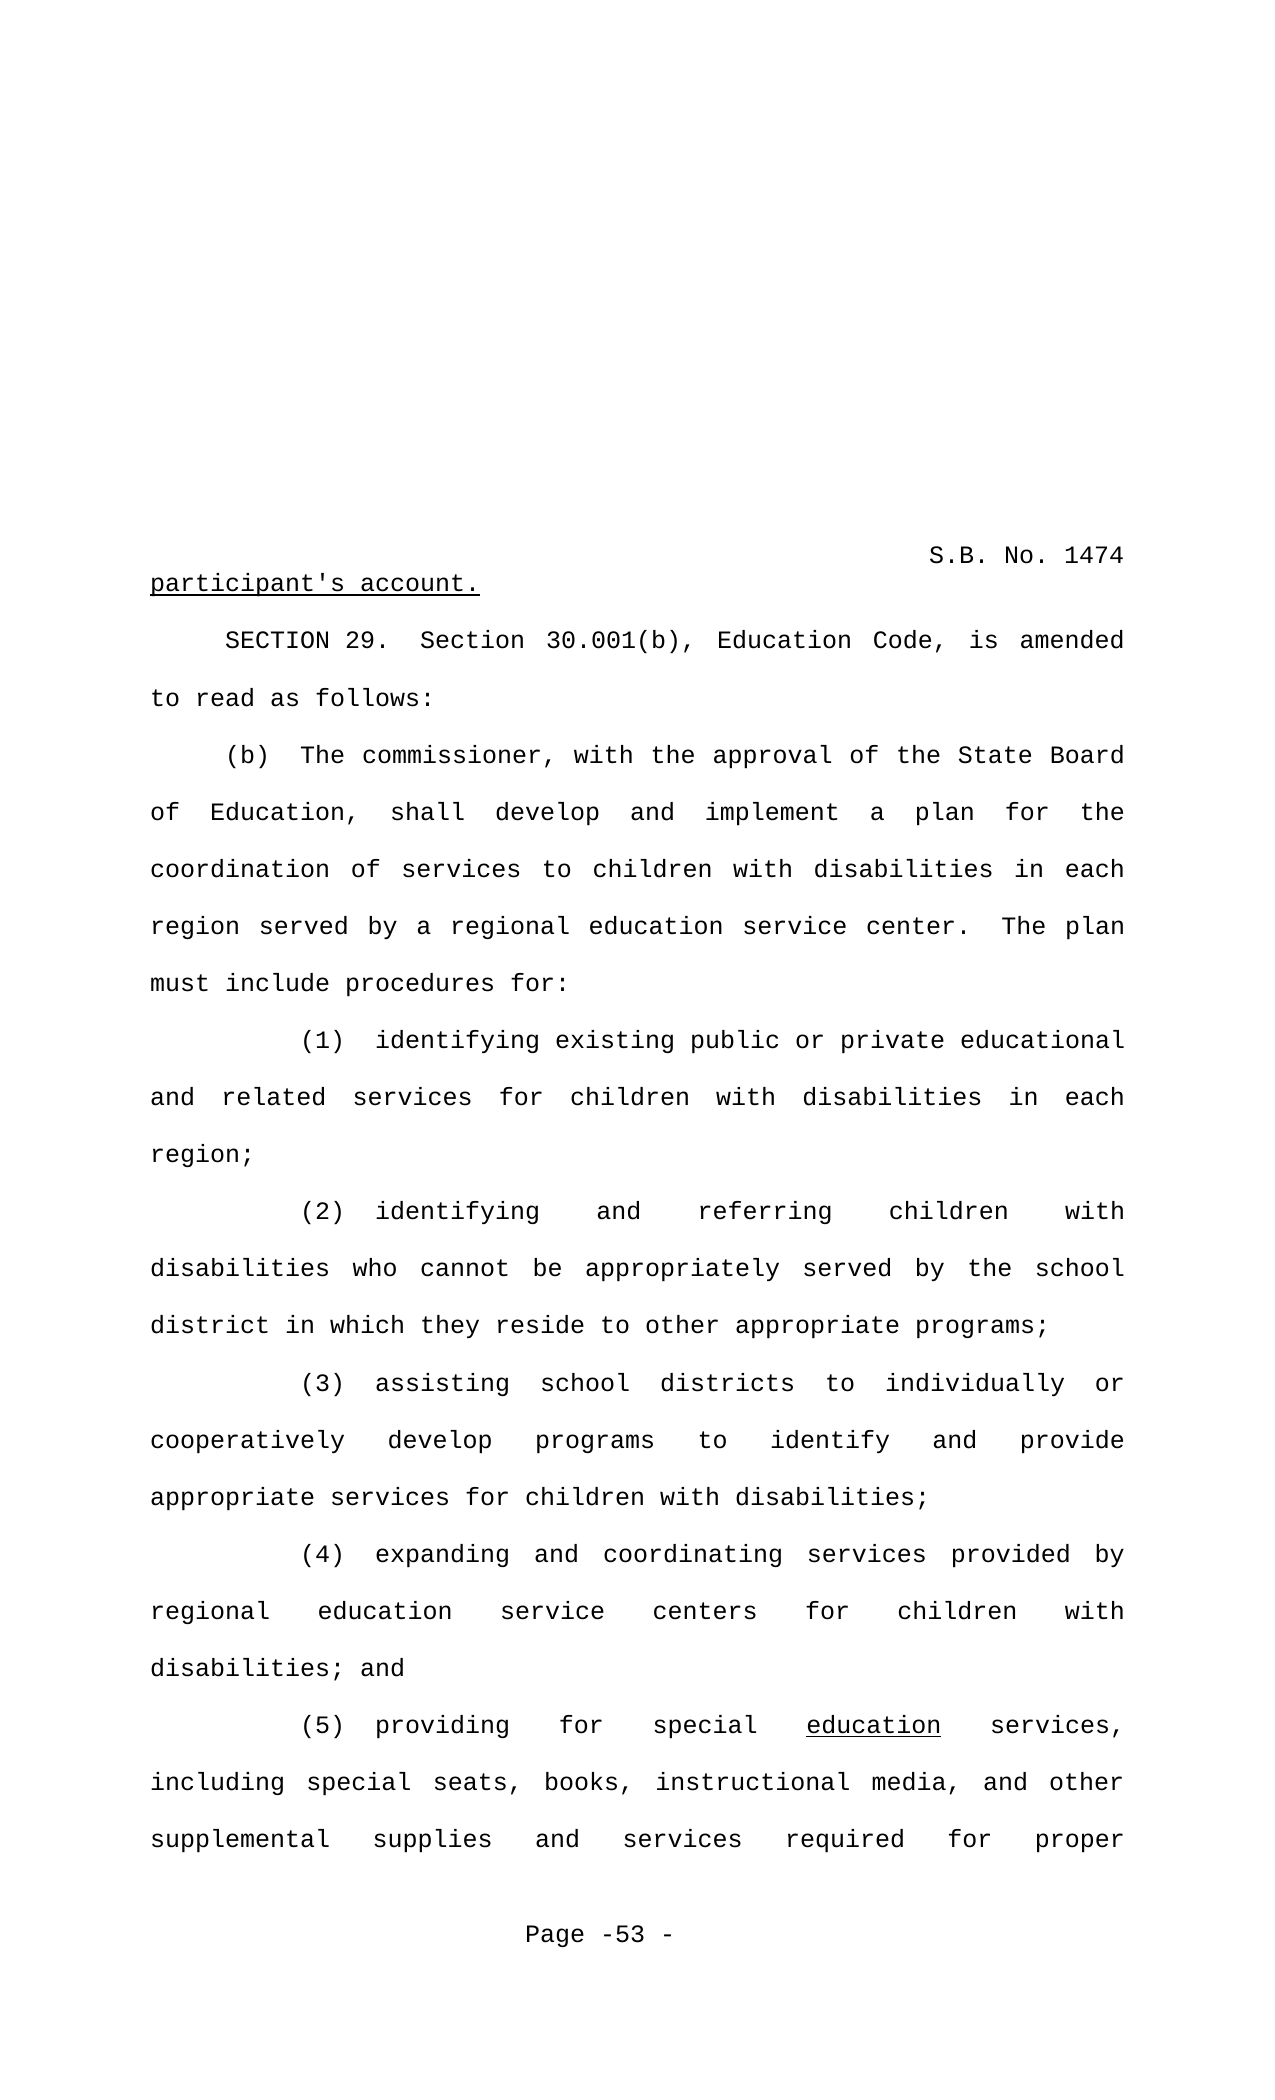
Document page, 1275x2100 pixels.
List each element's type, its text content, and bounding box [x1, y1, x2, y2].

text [150, 1712, 1125, 1855]
text (1) identifying existing public or private educational and related services for children with disabilities in each region; [150, 1027, 1125, 1170]
text (4) expanding and coordinating services provided by regional education service centers for children with disabilities; and [150, 1541, 1125, 1684]
text SECTION 29. Section 30.001(b), Education Code, is amended to read as follows: [150, 628, 1125, 713]
text (3) assisting school districts to individually or cooperatively develop programs to identify and provide appropriate services for children with disabilities; [150, 1370, 1125, 1513]
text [150, 571, 1125, 599]
text (b) The commissioner, with the approval of the State Board of Education, shall develop and implement a plan for the coordination of services to children with disabilities in each region served by a regional education service center. The plan must include procedures for: [150, 742, 1125, 999]
text (2) identifying and referring children with disabilities who cannot be appropriately served by the school district in which they reside to other appropriate programs; [150, 1199, 1125, 1341]
